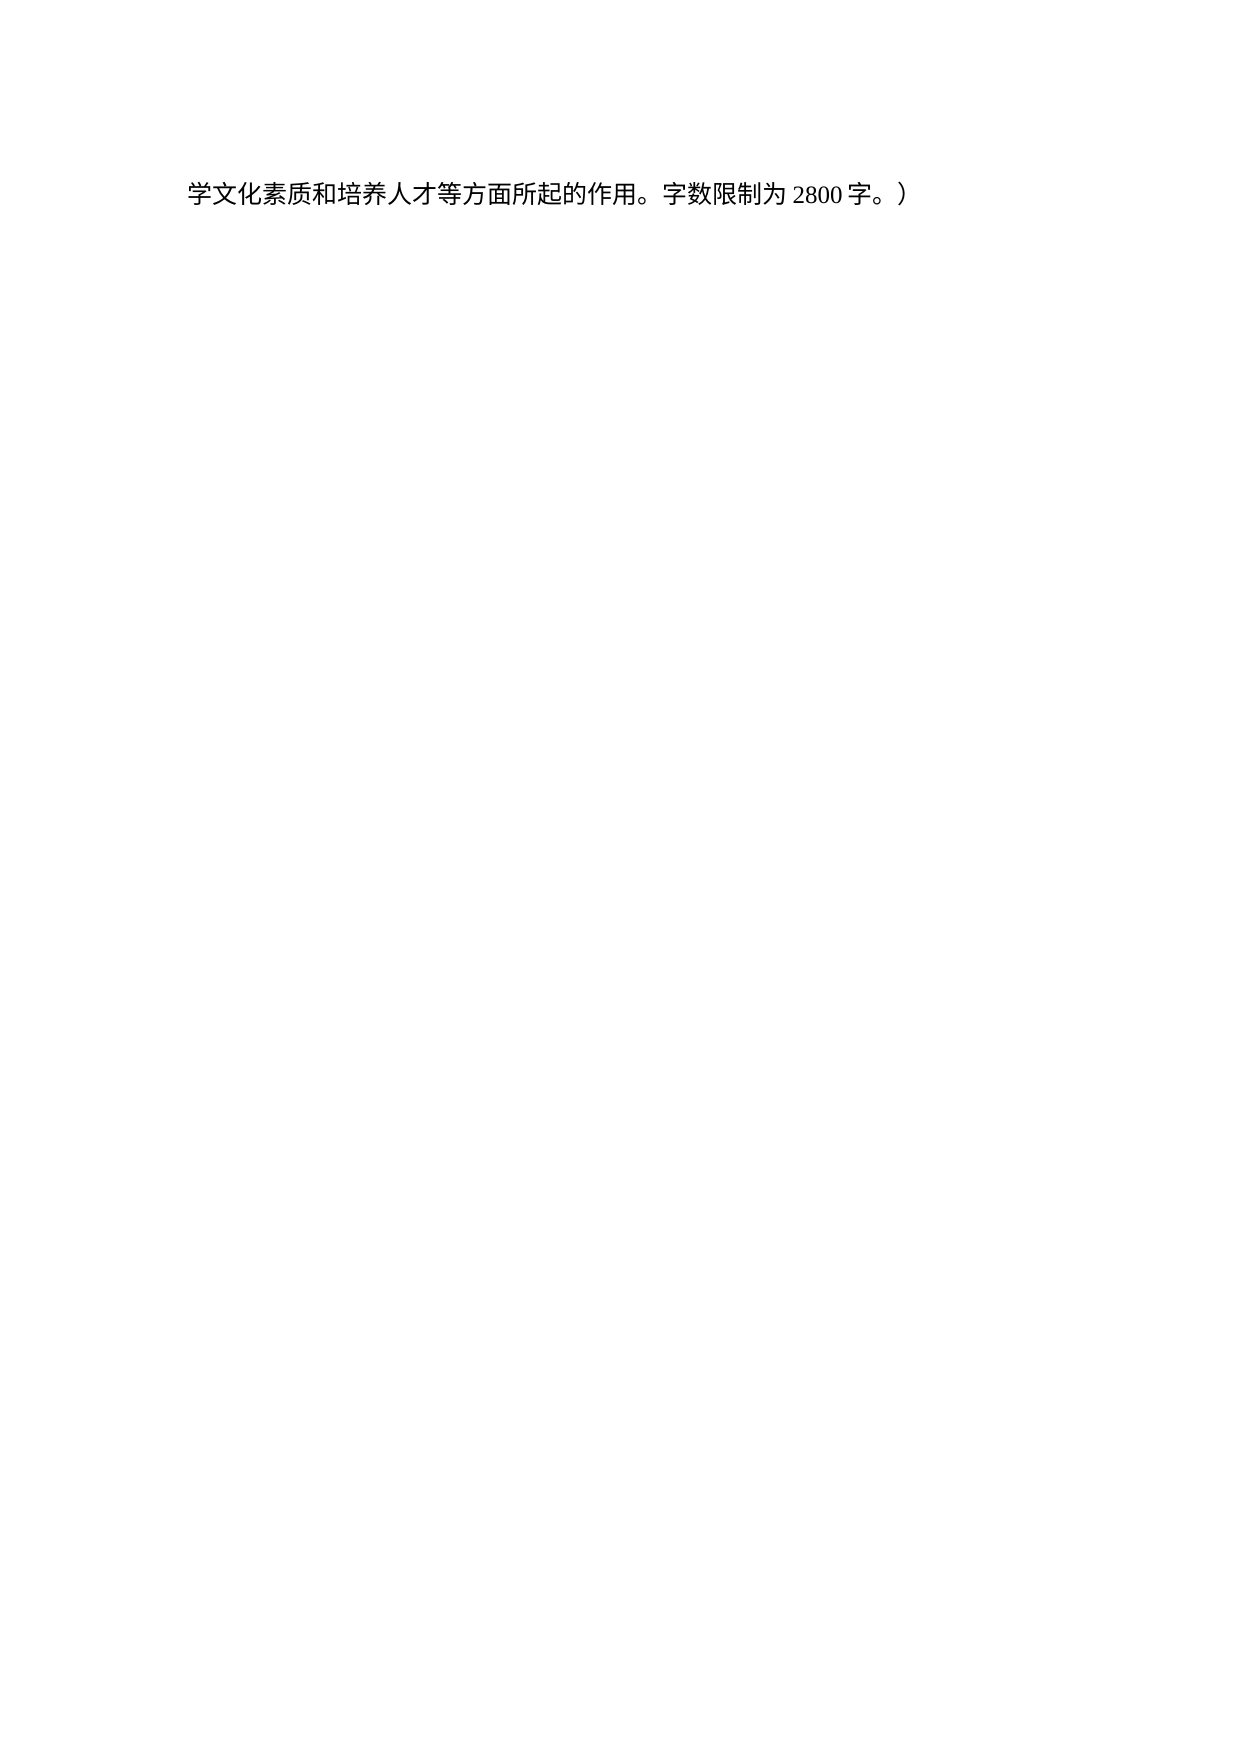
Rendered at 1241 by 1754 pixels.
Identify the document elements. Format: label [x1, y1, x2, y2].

text [187, 162, 1053, 214]
